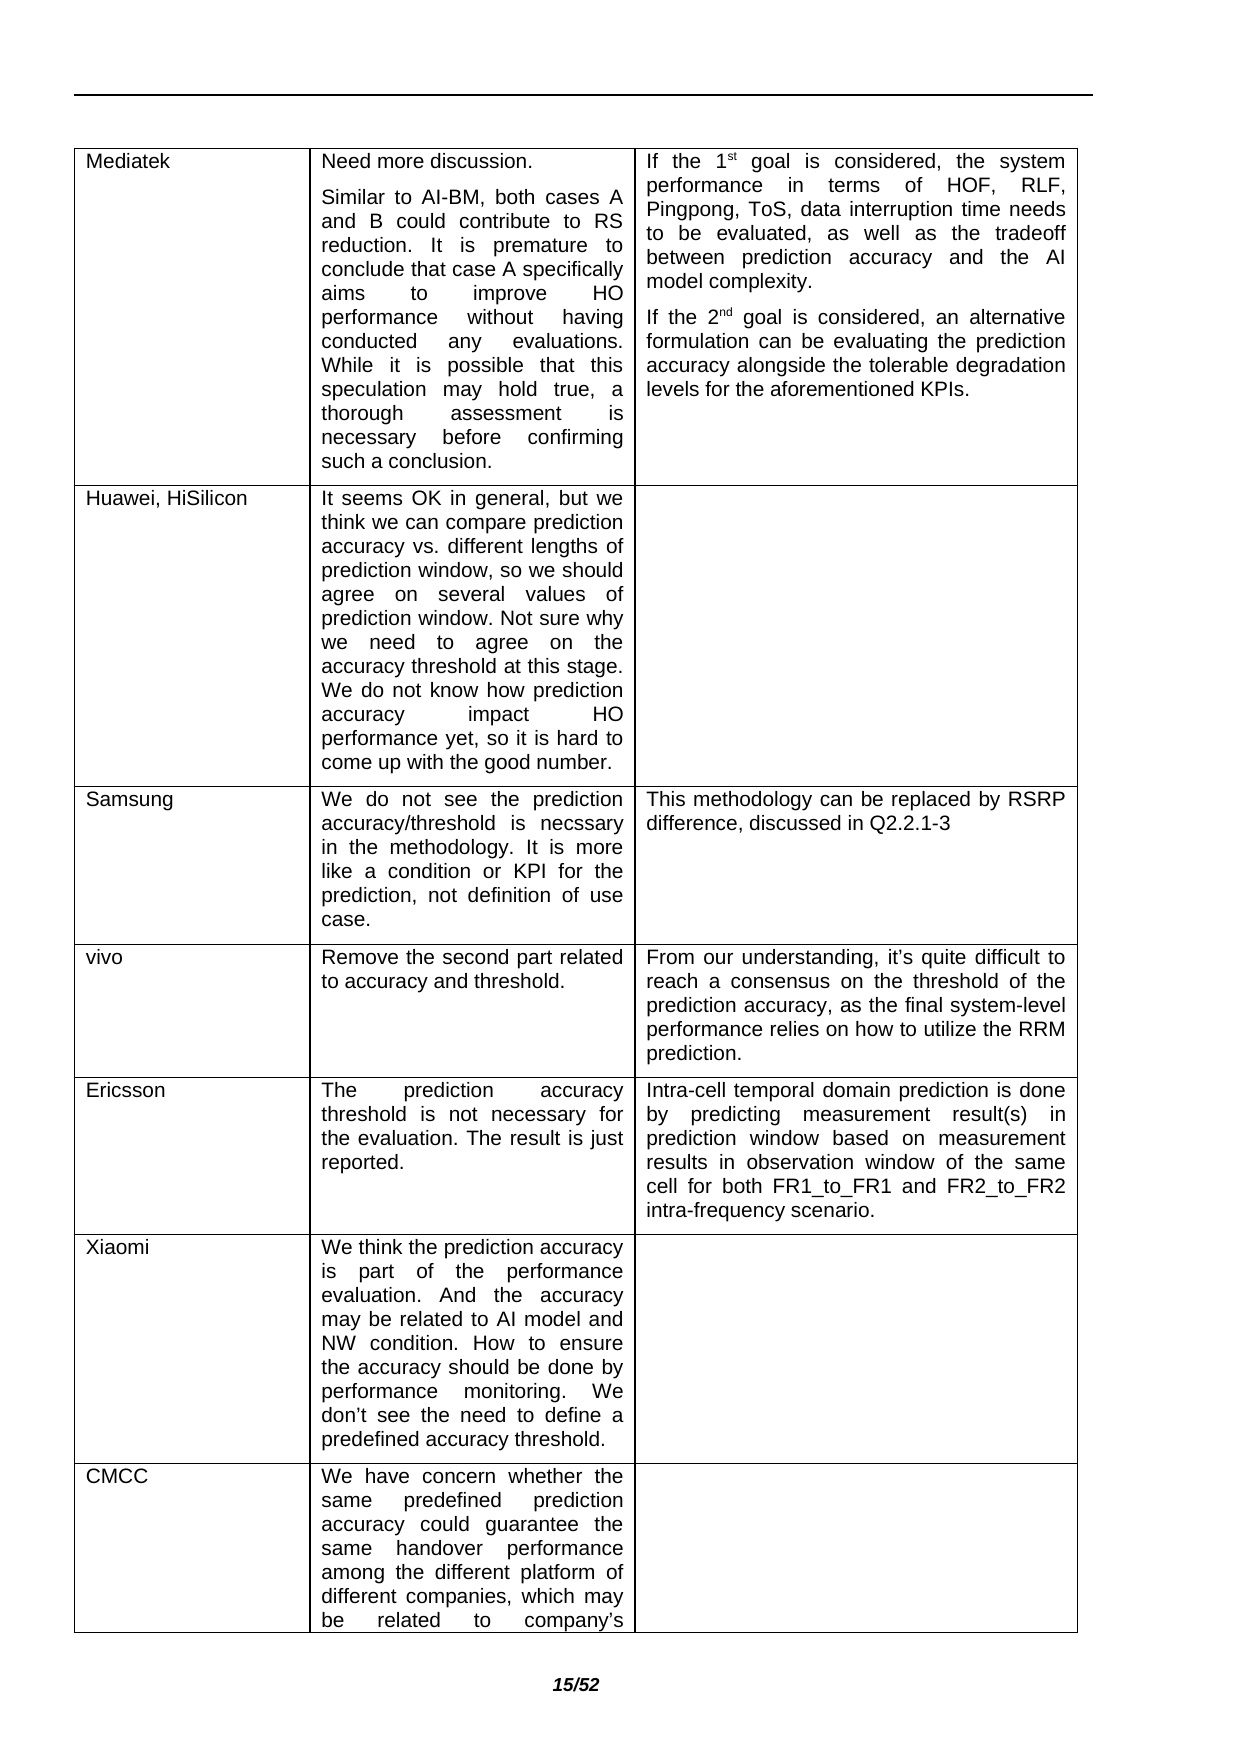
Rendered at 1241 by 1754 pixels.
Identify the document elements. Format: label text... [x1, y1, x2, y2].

table_cell [636, 486, 1077, 786]
table_cell The prediction accuracy threshold is not necessary for the evaluation. The result is just reported. [311, 1078, 634, 1234]
table_cell We do not see the prediction accuracy/threshold is necssary in the methodology. It is more like a condition or KPI for the prediction, not definition of use case. [311, 787, 634, 943]
table_cell Xiaomi [75, 1235, 309, 1463]
table_cell It seems OK in general, but we think we can compare prediction accuracy vs. different lengths of prediction window, so we should agree on several values of prediction window. Not sure why we need to agree on the accuracy threshold at this stage. We do not know how prediction accuracy impact HO performance yet, so it is hard to come up with the good number. [311, 486, 634, 786]
table_cell If the 1st goal is considered, the system performance in terms of HOF, RLF, Pingpong, ToS, data interruption time needs to be evaluated, as well as the tradeoff between prediction accuracy and the AI model complexity. If the 2nd goal is considered, an alternative formulation can be evaluating the prediction accuracy alongside the tolerable degradation levels for the aforementioned KPIs. [636, 149, 1077, 485]
table_cell Intra-cell temporal domain prediction is done by predicting measurement result(s) in prediction window based on measurement results in observation window of the same cell for both FR1_to_FR1 and FR2_to_FR2 intra-frequency scenario. [636, 1078, 1077, 1234]
table_cell Samsung [75, 787, 309, 943]
table_cell [636, 1235, 1077, 1463]
table_cell This methodology can be replaced by RSRP difference, discussed in Q2.2.1-3 [636, 787, 1077, 943]
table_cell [311, 1464, 634, 1632]
table_cell vivo [75, 945, 309, 1077]
table_cell Need more discussion. Similar to AI-BM, both cases A and B could contribute to RS reduction. It is premature to conclude that case A specifically aims to improve HO performance without having conducted any evaluations. While it is possible that this speculation may hold true, a thorough assessment is necessary before confirming such a conclusion. [311, 149, 634, 485]
table_cell CMCC [75, 1464, 309, 1632]
table_cell [636, 1464, 1077, 1632]
table_cell Remove the second part related to accuracy and threshold. [311, 945, 634, 1077]
table_cell From our understanding, it’s quite difficult to reach a consensus on the threshold of the prediction accuracy, as the final system-level performance relies on how to utilize the RRM prediction. [636, 945, 1077, 1077]
table_cell Ericsson [75, 1078, 309, 1234]
table_cell Mediatek [75, 149, 309, 485]
table_cell Huawei, HiSilicon [75, 486, 309, 786]
table_cell We think the prediction accuracy is part of the performance evaluation. And the accuracy may be related to AI model and NW condition. How to ensure the accuracy should be done by performance monitoring. We don’t see the need to define a predefined accuracy threshold. [311, 1235, 634, 1463]
